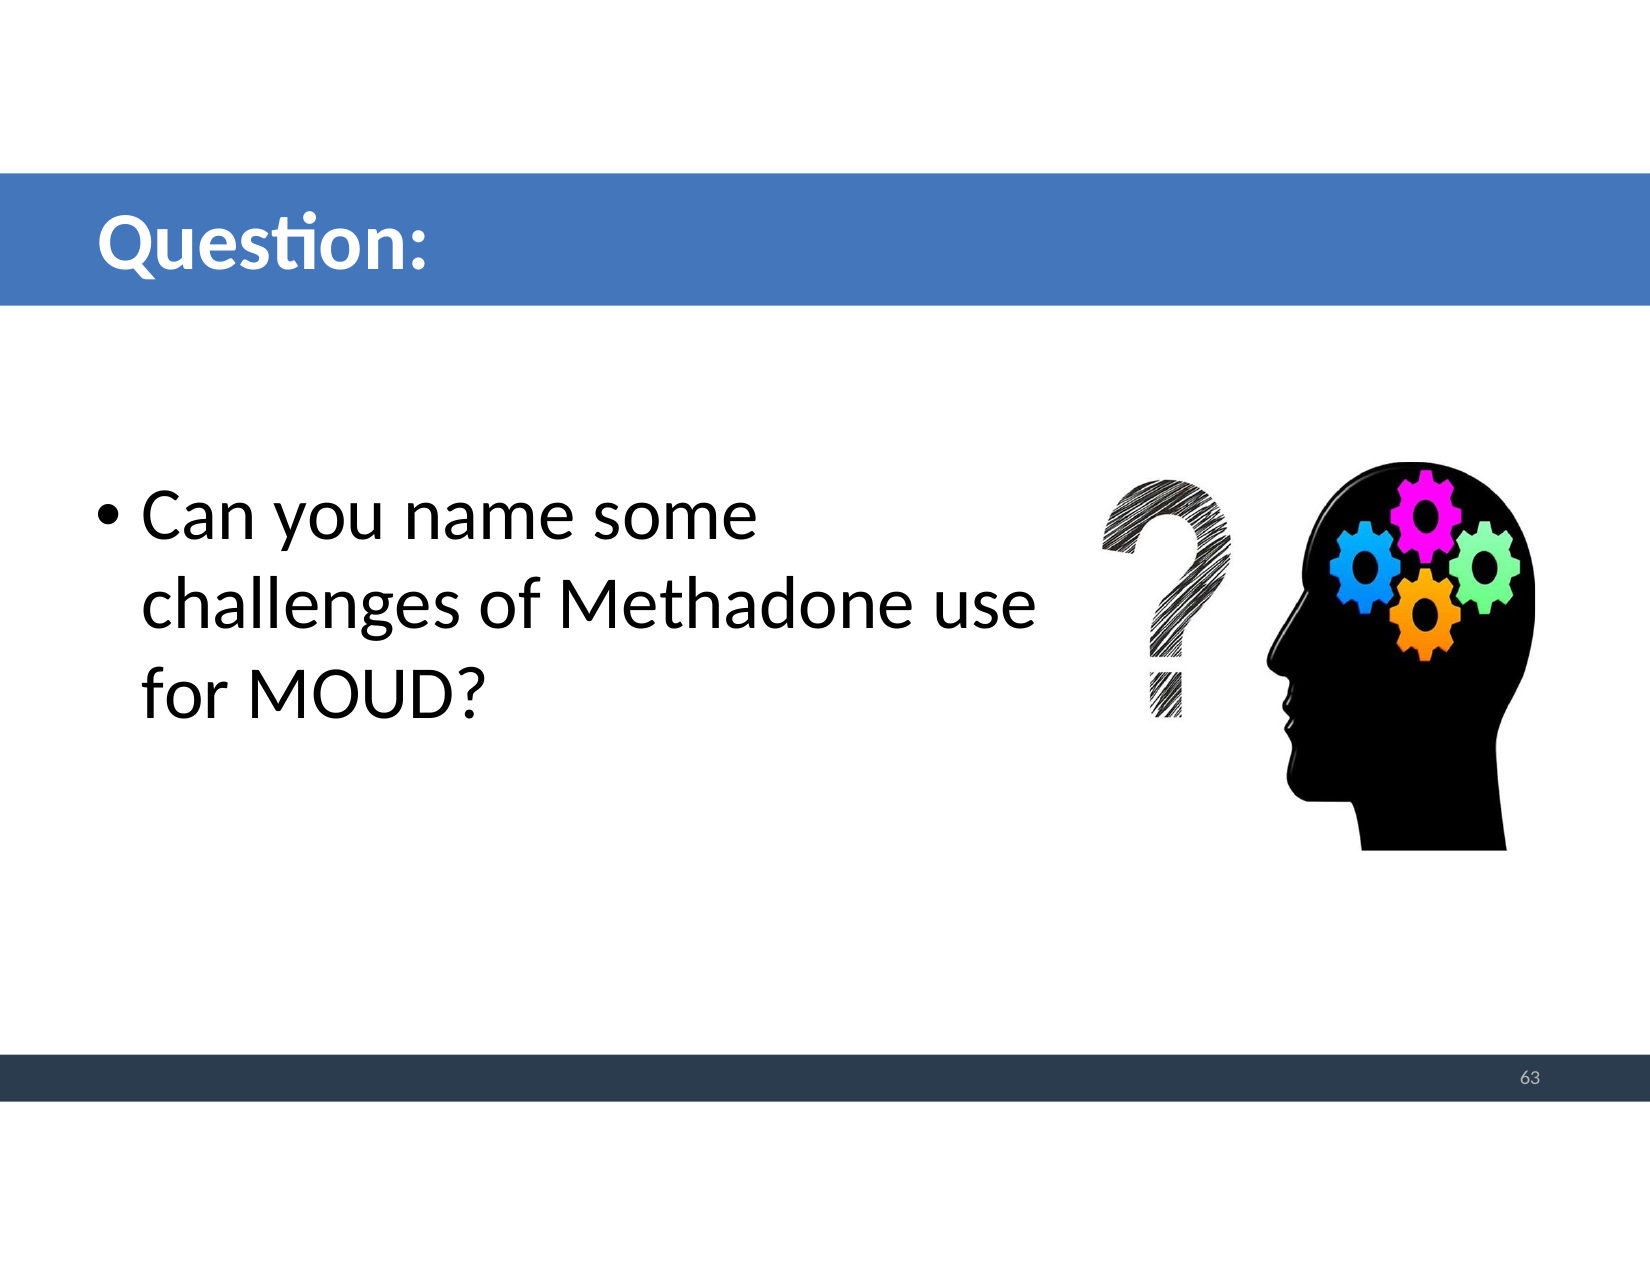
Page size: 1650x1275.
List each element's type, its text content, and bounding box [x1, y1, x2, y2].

list Can you name some challenges of Methadone use for MOUD? [95, 468, 1046, 737]
picture [1099, 460, 1536, 851]
